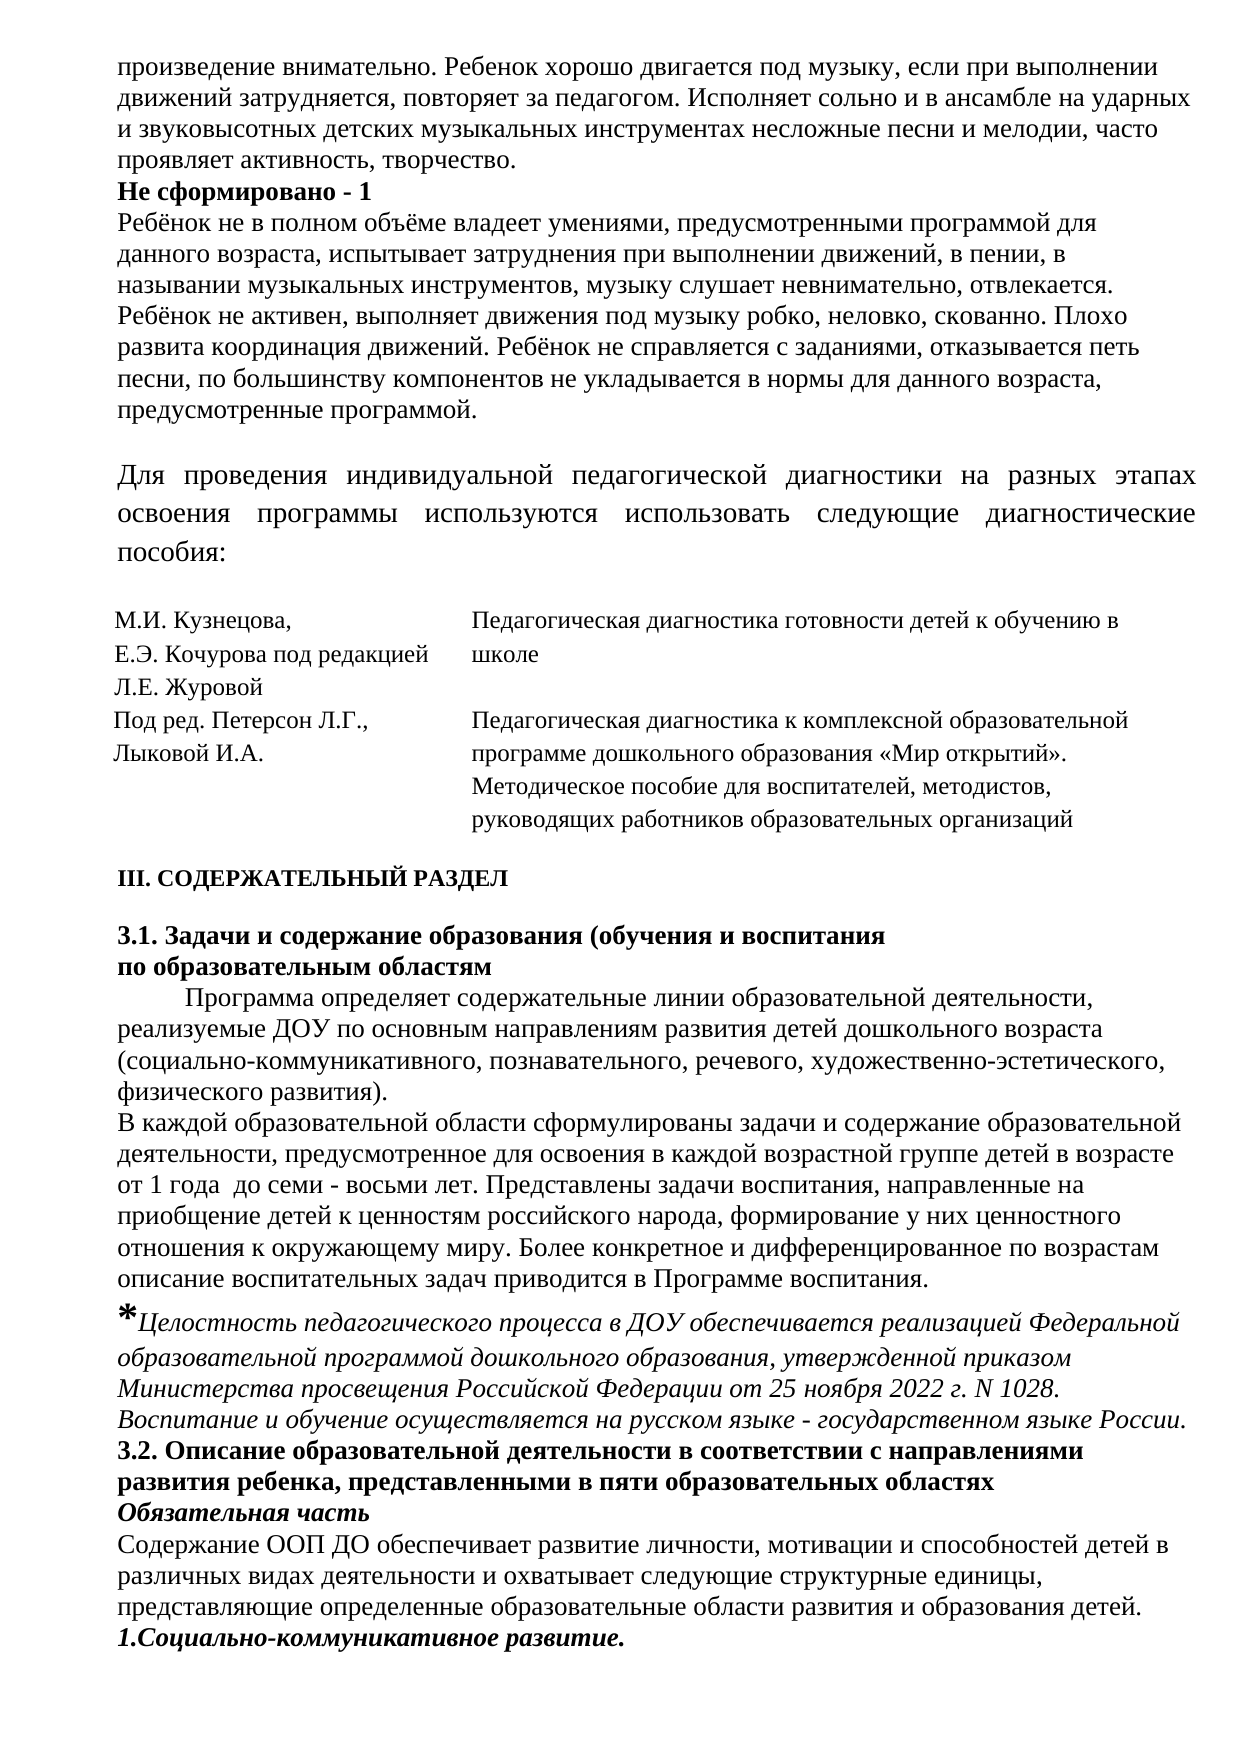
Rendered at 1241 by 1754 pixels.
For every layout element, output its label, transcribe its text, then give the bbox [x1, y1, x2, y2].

text 1.Социально-коммуникативное развитие. [117, 1621, 1196, 1652]
text В каждой образовательной области сформулированы задачи и содержание образовательной деятельности, предусмотренное для освоения в каждой возрастной группе детей в возрасте от 1 года до семи - восьми лет. Представлены задачи воспитания, направленные на приобщение детей к ценностям российского народа, формирование у них ценностного отношения к окружающему миру. Более конкретное и дифференцированное по возрастам описание воспитательных задач приводится в Программе воспитания. [117, 1106, 1196, 1293]
text Программа определяет содержательные линии образовательной деятельности, реализуемые ДОУ по основным направлениям развития детей дошкольного возраста (социально-коммуникативного, познавательного, речевого, художественно-эстетического, физического развития). [117, 981, 1196, 1106]
text Содержание ООП ДО обеспечивает развитие личности, мотивации и способностей детей в различных видах деятельности и охватывает следующие структурные единицы, представляющие определенные образовательные области развития и образования детей. [117, 1528, 1196, 1621]
table_cell Педагогическая диагностика к комплексной образовательной программе дошкольного образования «Мир открытий». Методическое пособие для воспитателей, методистов, руководящих работников образовательных организаций [468, 705, 1162, 836]
text Обязательная часть [117, 1497, 1196, 1528]
text III. СОДЕРЖАТЕЛЬНЫЙ РАЗДЕЛ [117, 864, 1196, 892]
text 3.2. Описание образовательной деятельности в соответствии с направлениями развития ребенка, представленными в пяти образовательных областях [117, 1434, 1196, 1497]
table_header М.И. Кузнецова, Е.Э. Кочурова под редакцией Л.Е. Журовой [110, 606, 468, 705]
text Не сформировано - 1 [117, 175, 1196, 206]
table_header Педагогическая диагностика готовности детей к обучению в школе [468, 606, 1162, 705]
text *Целостность педагогического процесса в ДОУ обеспечивается реализацией Федеральной образовательной программой дошкольного образования, утвержденной приказом Министерства просвещения Российской Федерации от 25 ноября 2022 г. N 1028. Воспитание и обучение осуществляется на русском языке - государственном языке России. [117, 1293, 1196, 1434]
text Для проведения индивидуальной педагогической диагностики на разных этапах освоения программы используются использовать следующие диагностические пособия: [117, 457, 1196, 568]
table_cell Под ред. Петерсон Л.Г., Лыковой И.А. [110, 705, 468, 836]
text 3.1. Задачи и содержание образования (обучения и воспитания [117, 919, 1196, 950]
text по образовательным областям [117, 950, 1196, 981]
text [117, 50, 1196, 175]
text Ребёнок не в полном объёме владеет умениями, предусмотренными программой для данного возраста, испытывает затруднения при выполнении движений, в пении, в назывании музыкальных инструментов, музыку слушает невнимательно, отвлекается. Ребёнок не активен, выполняет движения под музыку робко, неловко, скованно. Плохо развита координация движений. Ребёнок не справляется с заданиями, отказывается петь песни, по большинству компонентов не укладывается в нормы для данного возраста, предусмотренные программой. [117, 206, 1196, 424]
